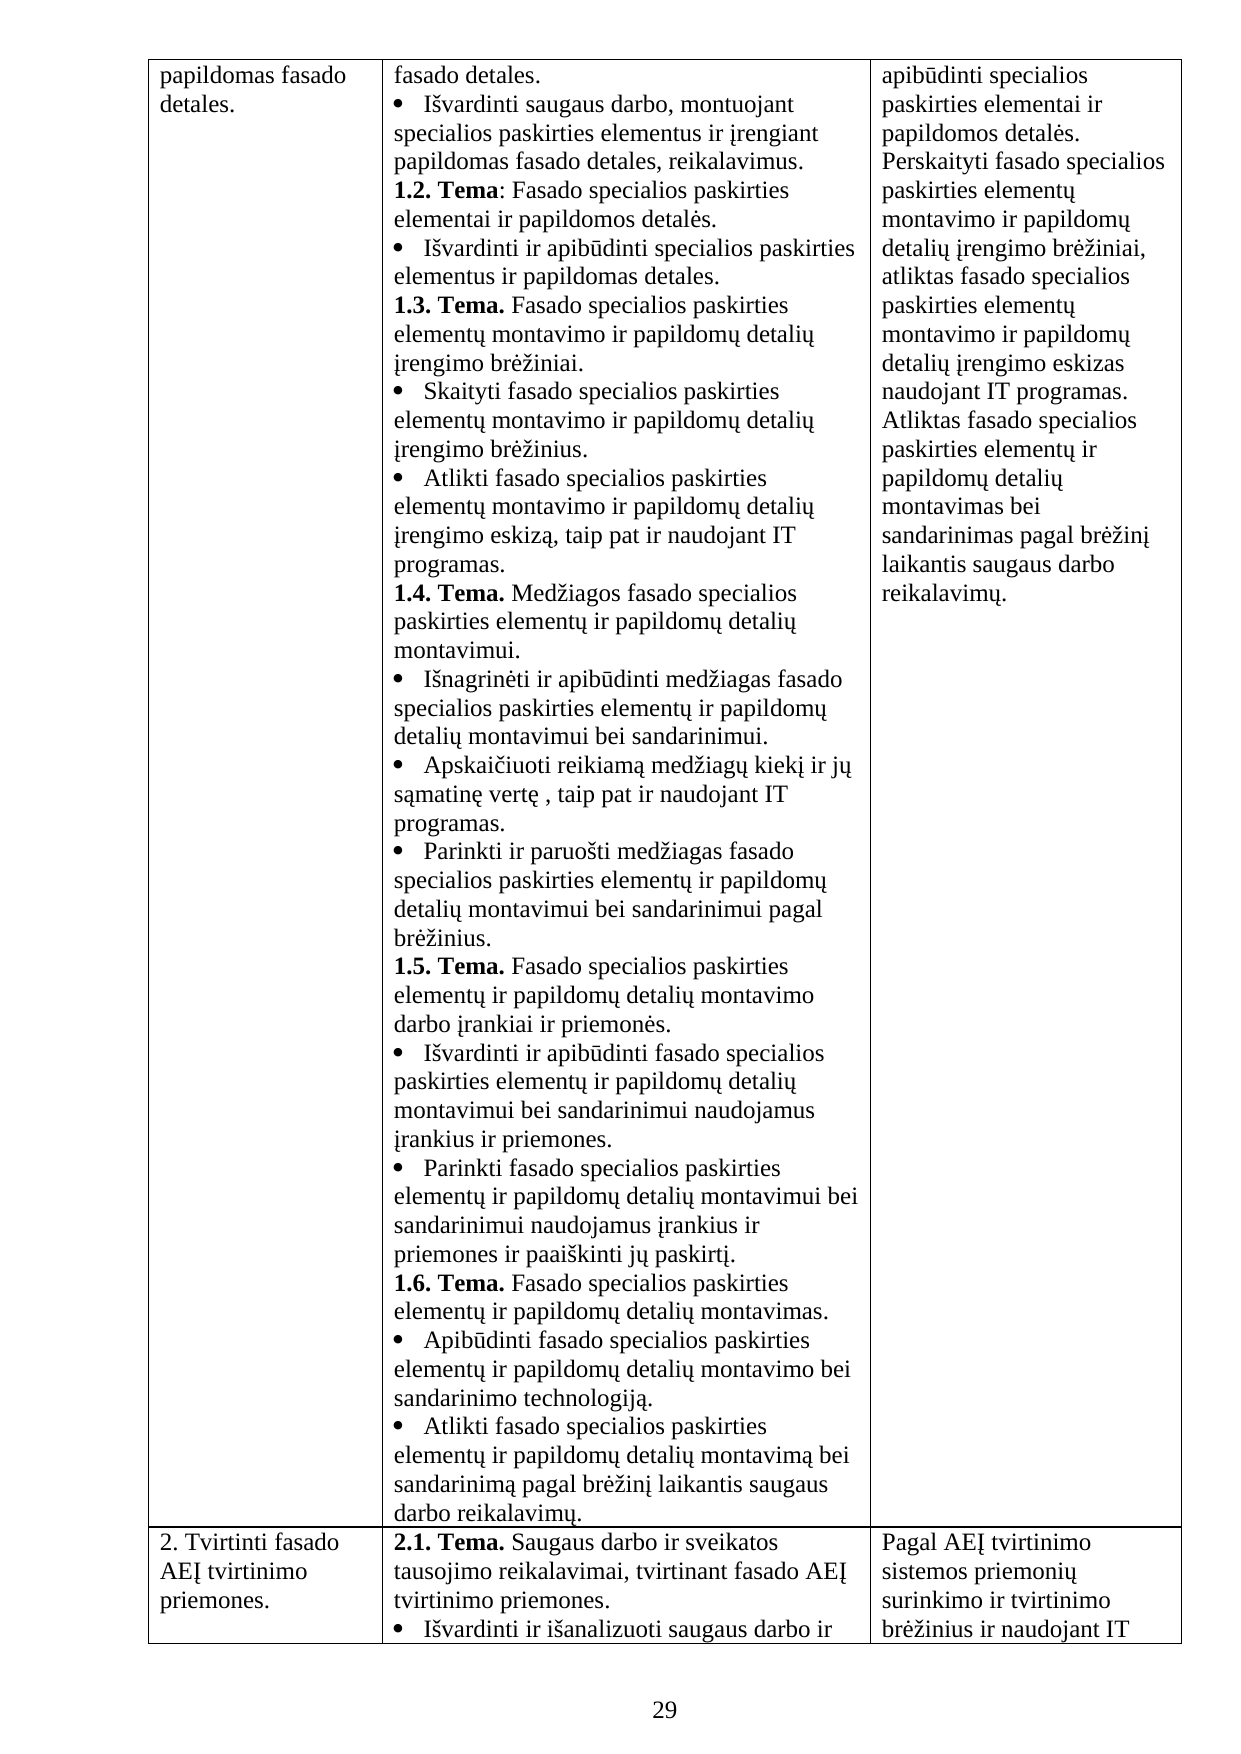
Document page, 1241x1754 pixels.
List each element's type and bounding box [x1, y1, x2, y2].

table_cell [871, 60, 1181, 1526]
table_cell [149, 1528, 382, 1642]
table_cell [871, 1528, 1181, 1642]
table_cell [149, 60, 382, 1526]
table_cell [383, 1528, 870, 1642]
table_cell [383, 60, 870, 1526]
